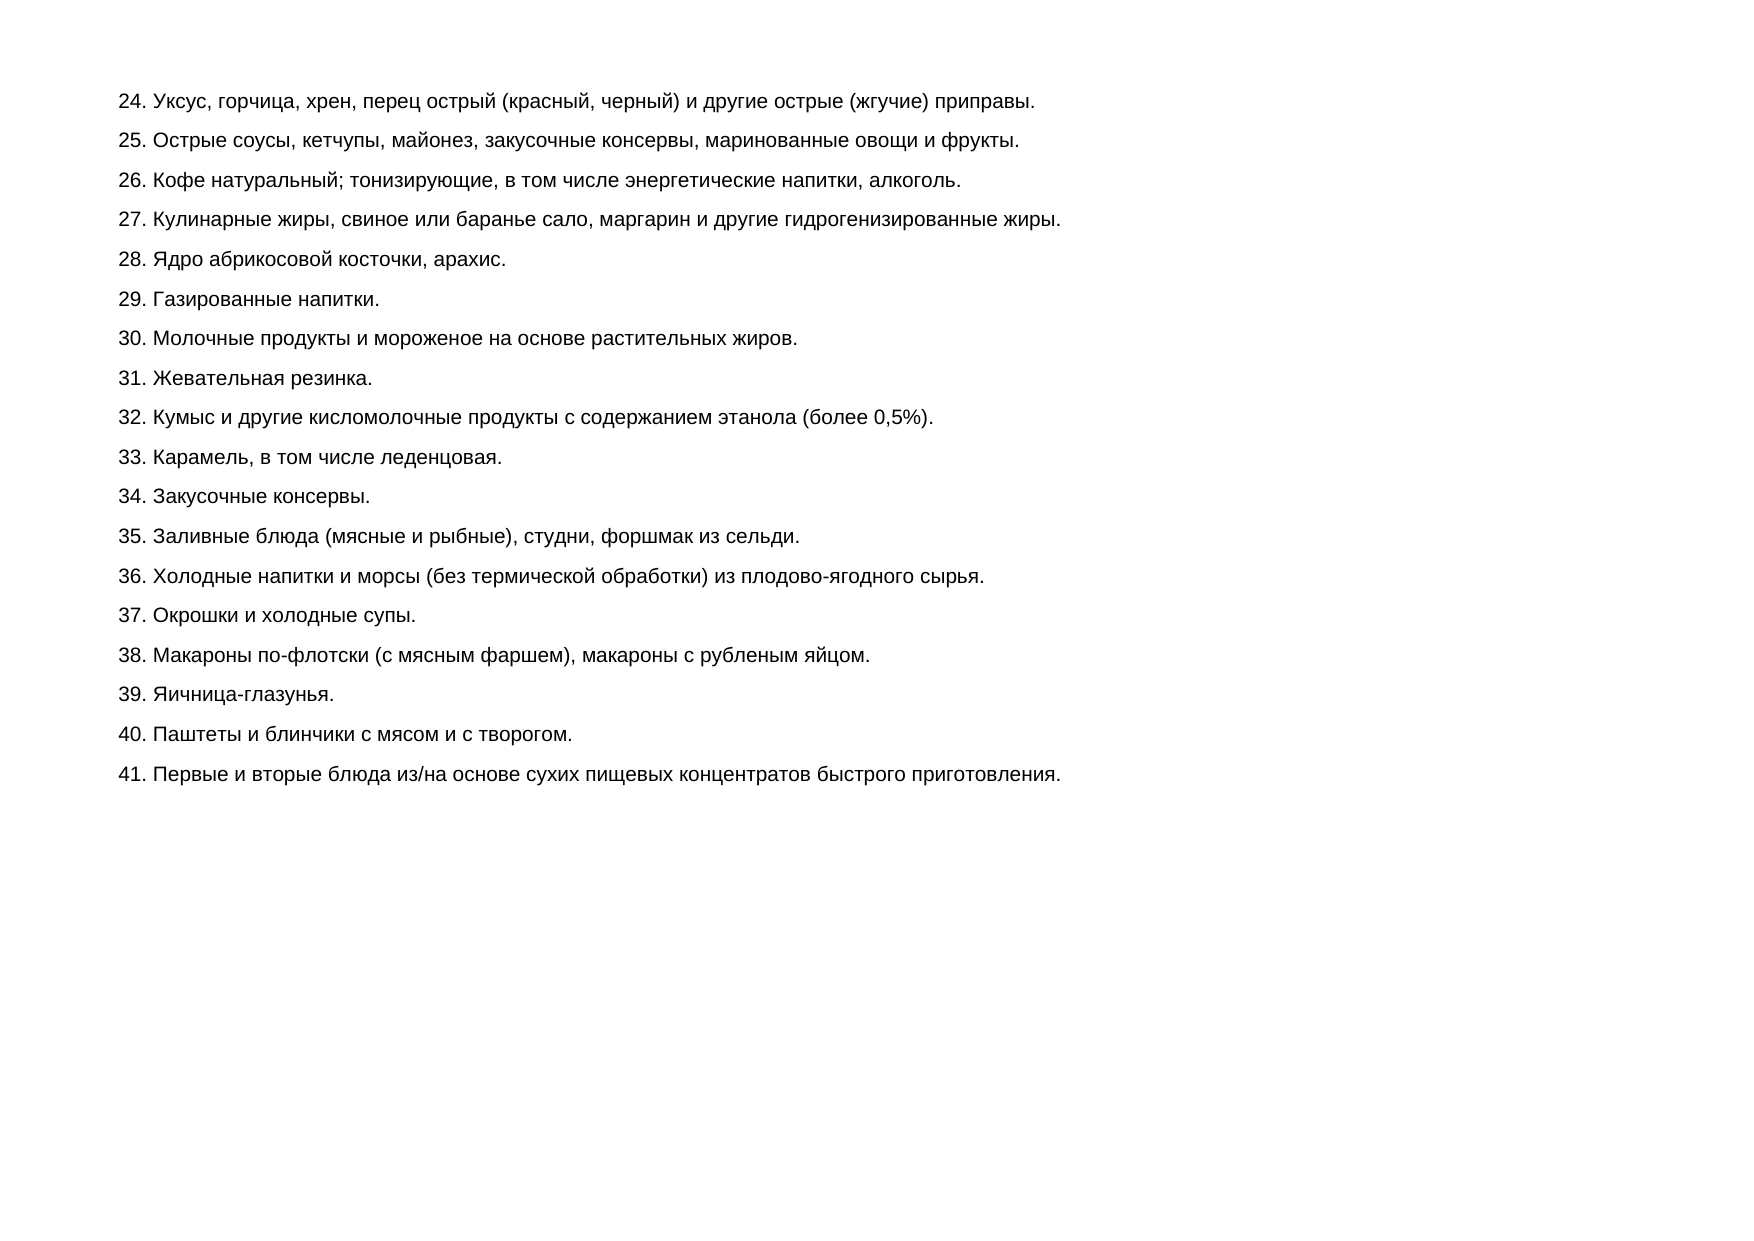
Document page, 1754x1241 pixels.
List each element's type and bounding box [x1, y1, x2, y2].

table_header [118, 89, 1507, 1157]
